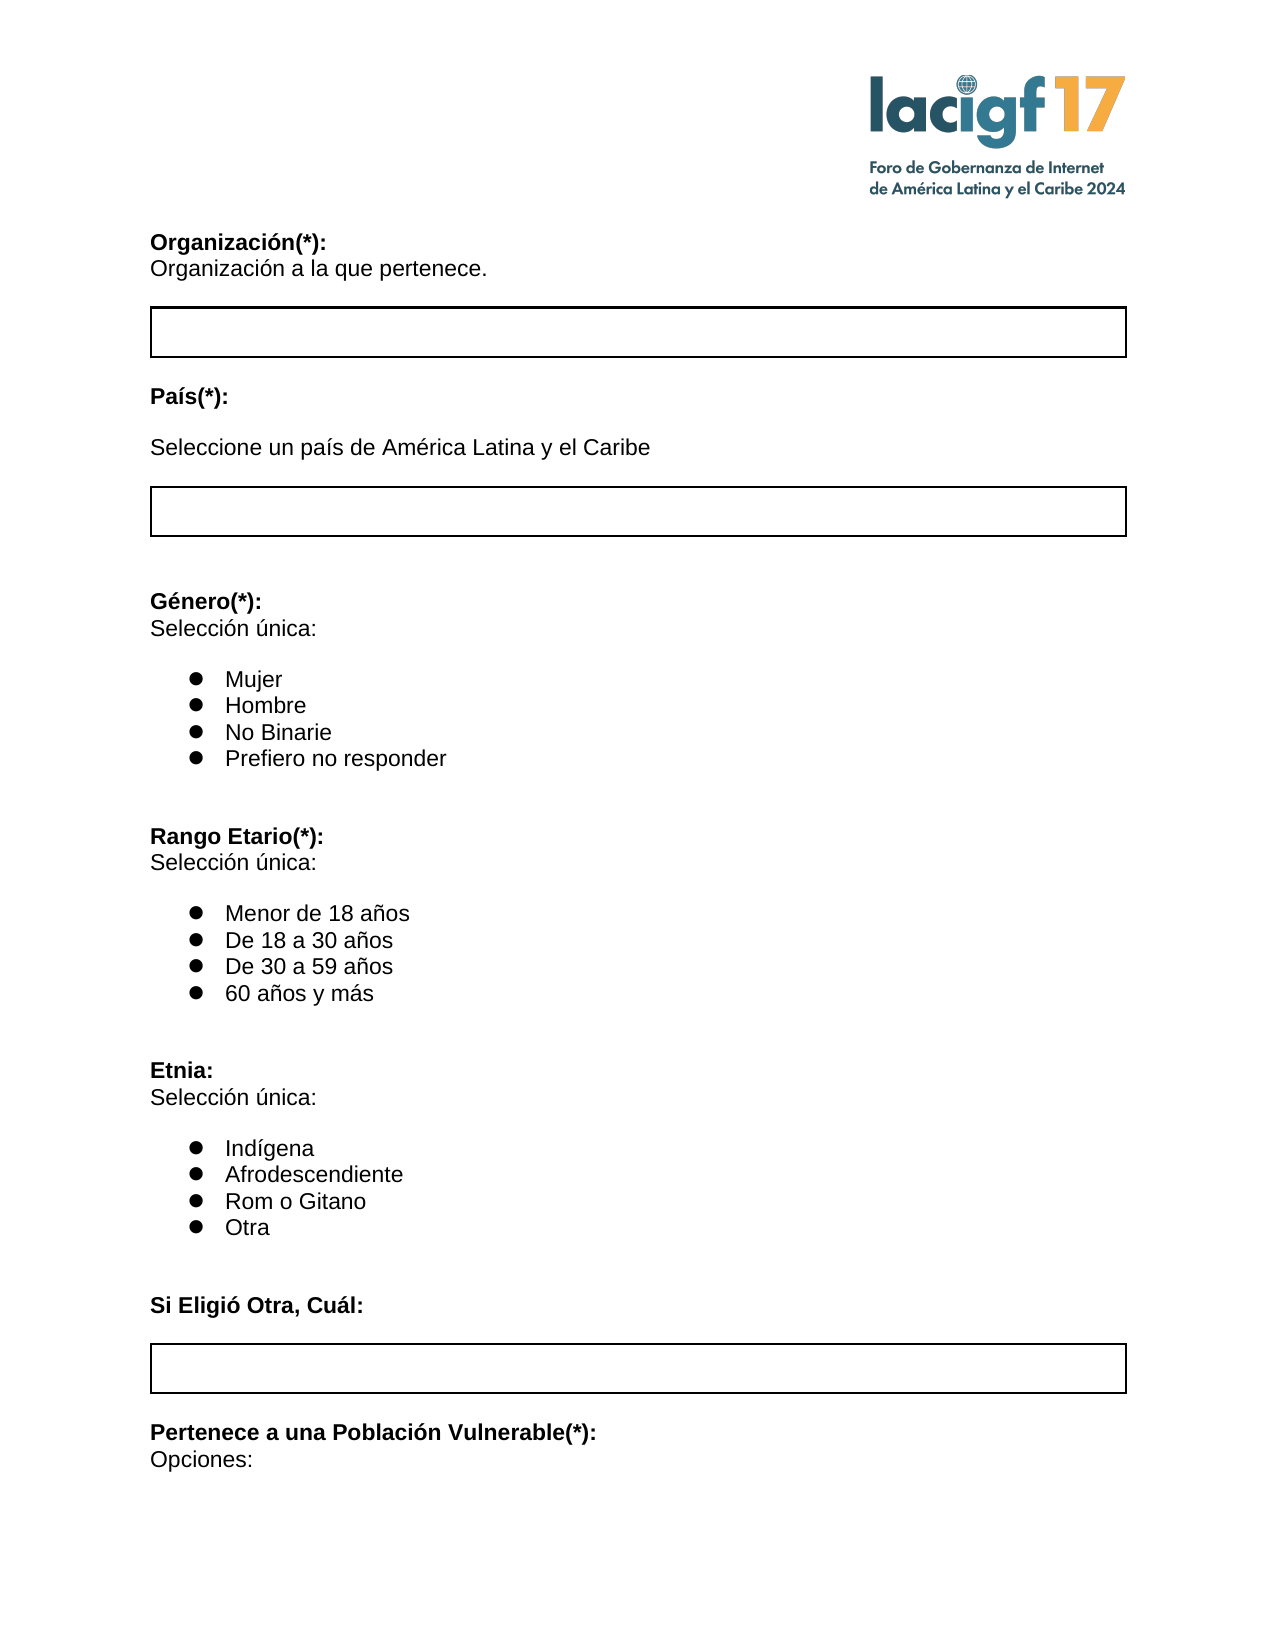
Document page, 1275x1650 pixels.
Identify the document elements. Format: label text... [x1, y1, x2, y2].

list Otra [187, 1214, 1125, 1240]
text Organización(*): Organización a la que pertenece. [150, 202, 1125, 281]
list 60 años y más [187, 979, 1125, 1006]
picture [869, 75, 1125, 199]
list Prefiero no responder [187, 745, 1125, 771]
text País(*): [150, 383, 1125, 409]
text Género(*): Selección única: [150, 562, 1125, 641]
list Mujer [187, 666, 1125, 692]
list Afrodescendiente [187, 1161, 1125, 1188]
list De 30 a 59 años [187, 953, 1125, 979]
table_header [152, 488, 1125, 535]
text Rango Etario(*): Selección única: [150, 796, 1125, 875]
table_header [152, 1345, 1125, 1392]
list Rom o Gitano [187, 1188, 1125, 1214]
list De 18 a 30 años [187, 927, 1125, 953]
list Menor de 18 años [187, 900, 1125, 927]
text Si Eligió Otra, Cuál: [150, 1265, 1125, 1318]
list No Binarie [187, 719, 1125, 745]
text Etnia: Selección única: [150, 1031, 1125, 1110]
text Seleccione un país de América Latina y el Caribe [150, 434, 1125, 461]
list Indígena [187, 1135, 1125, 1161]
list Hombre [187, 692, 1125, 719]
text Pertenece a una Población Vulnerable(*): Opciones: [150, 1419, 1125, 1472]
table_header [152, 309, 1125, 356]
